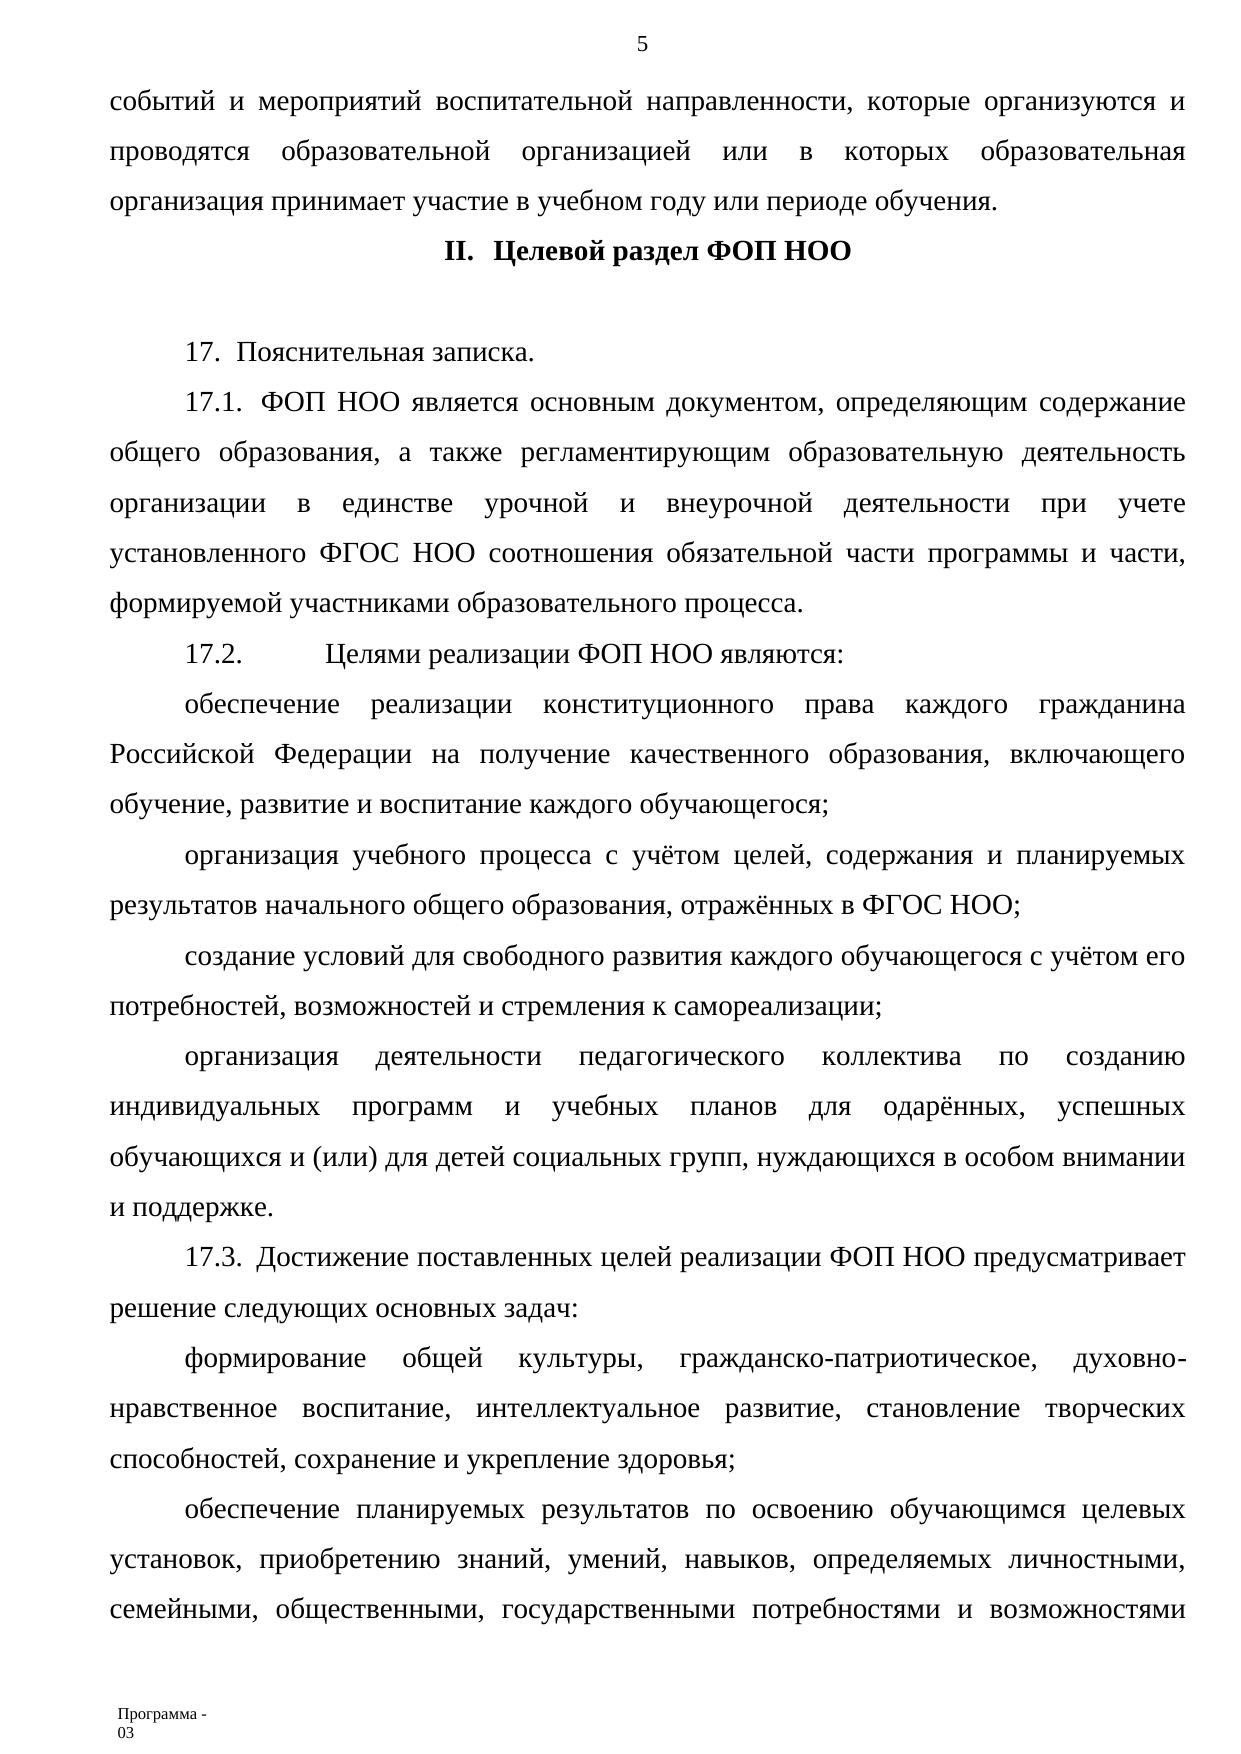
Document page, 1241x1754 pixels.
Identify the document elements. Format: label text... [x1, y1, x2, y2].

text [109, 1491, 1187, 1625]
list Достижение поставленных целей реализации ФОП НОО предусматривает решение следующих основных задач: [109, 1239, 1187, 1323]
text обеспечение реализации конституционного права каждого гражданина Российской Федерации на получение качественного образования, включающего обучение, развитие и воспитание каждого обучающегося; [109, 686, 1187, 820]
text организация деятельности педагогического коллектива по созданию индивидуальных программ и учебных планов для одарённых, успешных обучающихся и (или) для детей социальных групп, нуждающихся в особом внимании и поддержке. [109, 1038, 1187, 1223]
list Целевой раздел ФОП НОО [109, 233, 1187, 267]
text организация учебного процесса с учётом целей, содержания и планируемых результатов начального общего образования, отражённых в ФГОС НОО; [109, 837, 1187, 921]
list Пояснительная записка. [109, 334, 1187, 367]
text формирование общей культуры, гражданско-патриотическое, духовнонравственное воспитание, интеллектуальное развитие, становление творческих способностей, сохранение и укрепление здоровья; [109, 1340, 1187, 1474]
list Целями реализации ФОП НОО являются: [109, 636, 1187, 669]
text федеральный календарный план воспитательной работы, содержащий перечень событий и мероприятий воспитательной направленности, которые организуются и проводятся образовательной организацией или в которых образовательная организация принимает участие в учебном году или периоде обучения. [109, 83, 1187, 217]
text создание условий для свободного развития каждого обучающегося с учётом его потребностей, возможностей и стремления к самореализации; [109, 938, 1187, 1021]
list ФОП НОО является основным документом, определяющим содержание общего образования, а также регламентирующим образовательную деятельность организации в единстве урочной и внеурочной деятельности при учете установленного ФГОС НОО соотношения обязательной части программы и части, формируемой участниками образовательного процесса. [109, 384, 1187, 619]
